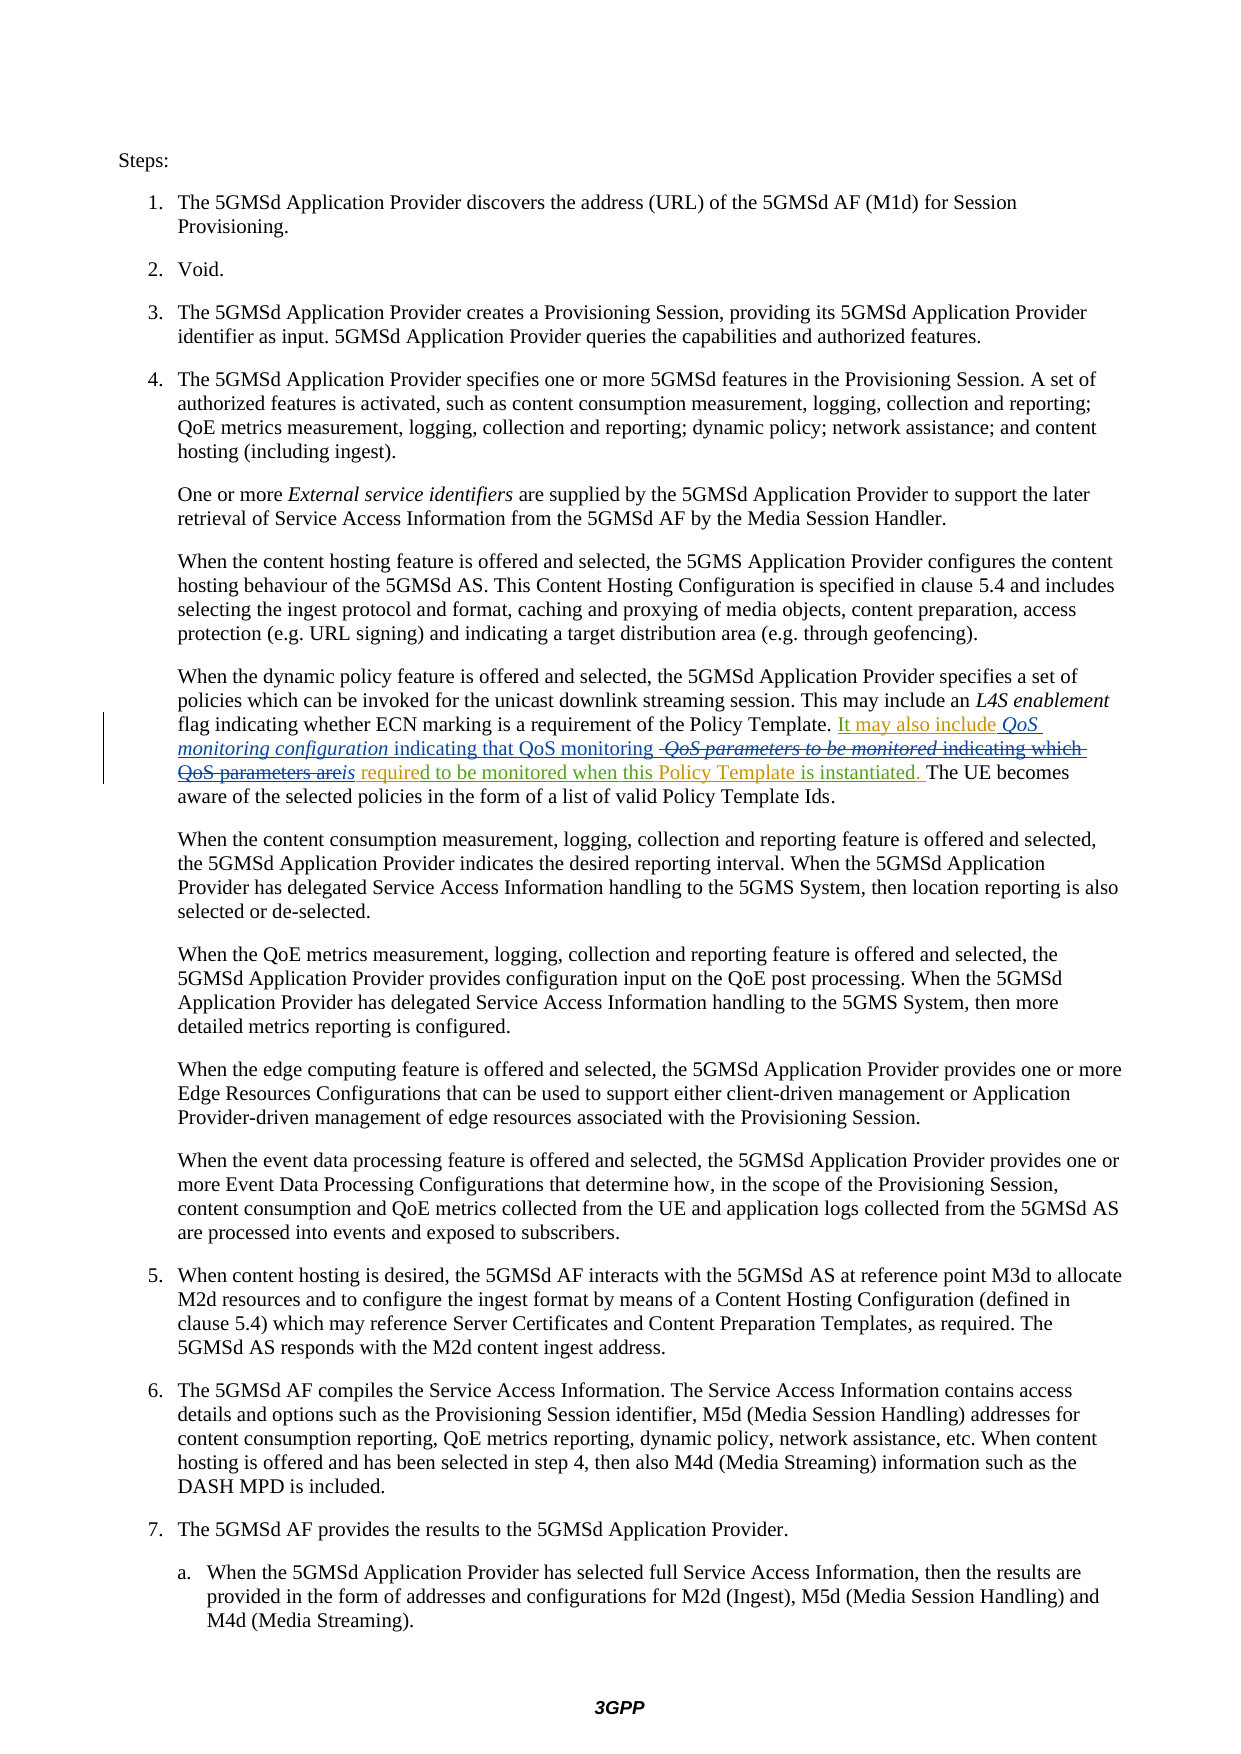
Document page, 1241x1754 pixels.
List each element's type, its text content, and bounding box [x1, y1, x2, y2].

text When the content hosting feature is offered and selected, the 5GMS Application Provider configures the content hosting behaviour of the 5GMSd AS. This Content Hosting Configuration is specified in clause 5.4 and includes selecting the ingest protocol and format, caching and proxying of media objects, content preparation, access protection (e.g. URL signing) and indicating a target distribution area (e.g. through geofencing). [148, 549, 1122, 645]
text 6. The 5GMSd AF compiles the Service Access Information. The Service Access Information contains access details and options such as the Provisioning Session identifier, M5d (Media Session Handling) addresses for content consumption reporting, QoE metrics reporting, dynamic policy, network assistance, etc. When content hosting is offered and has been selected in step 4, then also M4d (Media Streaming) information such as the DASH MPD is included. [148, 1378, 1122, 1498]
text One or more External service identifiers are supplied by the 5GMSd Application Provider to support the later retrieval of Service Access Information from the 5GMSd AF by the Media Session Handler. [148, 482, 1122, 530]
text When the event data processing feature is offered and selected, the 5GMSd Application Provider provides one or more Event Data Processing Configurations that determine how, in the scope of the Provisioning Session, content consumption and QoE metrics collected from the UE and application logs collected from the 5GMSd AS are processed into events and exposed to subscribers. [148, 1148, 1122, 1244]
text Steps: [118, 147, 1122, 172]
text When the content consumption measurement, logging, collection and reporting feature is offered and selected, the 5GMSd Application Provider indicates the desired reporting interval. When the 5GMSd Application Provider has delegated Service Access Information handling to the 5GMS System, then location reporting is also selected or de-selected. [148, 827, 1122, 923]
text 2. Void. [148, 257, 1122, 281]
text When the edge computing feature is offered and selected, the 5GMSd Application Provider provides one or more Edge Resources Configurations that can be used to support either client-driven management or Application Provider-driven management of edge resources associated with the Provisioning Session. [148, 1057, 1122, 1129]
text 3. The 5GMSd Application Provider creates a Provisioning Session, providing its 5GMSd Application Provider identifier as input. 5GMSd Application Provider queries the capabilities and authorized features. [148, 300, 1122, 348]
text 1. The 5GMSd Application Provider discovers the address (URL) of the 5GMSd AF (M1d) for Session Provisioning. [148, 190, 1122, 238]
text When the dynamic policy feature is offered and selected, the 5GMSd Application Provider specifies a set of policies which can be invoked for the unicast downlink streaming session. This may include an L4S enablement flag indicating whether ECN marking is a requirement of the Policy Template. The UE becomes aware of the selected policies in the form of a list of valid Policy Template Ids. [148, 664, 1122, 808]
text 7. The 5GMSd AF provides the results to the 5GMSd Application Provider. [148, 1517, 1122, 1541]
text When the QoE metrics measurement, logging, collection and reporting feature is offered and selected, the 5GMSd Application Provider provides configuration input on the QoE post processing. When the 5GMSd Application Provider has delegated Service Access Information handling to the 5GMS System, then more detailed metrics reporting is configured. [148, 942, 1122, 1038]
text 5. When content hosting is desired, the 5GMSd AF interacts with the 5GMSd AS at reference point M3d to allocate M2d resources and to configure the ingest format by means of a Content Hosting Configuration (defined in clause 5.4) which may reference Server Certificates and Content Preparation Templates, as required. The 5GMSd AS responds with the M2d content ingest address. [148, 1263, 1122, 1359]
text a. When the 5GMSd Application Provider has selected full Service Access Information, then the results are provided in the form of addresses and configurations for M2d (Ingest), M5d (Media Session Handling) and M4d (Media Streaming). [177, 1560, 1122, 1632]
text 4. The 5GMSd Application Provider specifies one or more 5GMSd features in the Provisioning Session. A set of authorized features is activated, such as content consumption measurement, logging, collection and reporting; QoE metrics measurement, logging, collection and reporting; dynamic policy; network assistance; and content hosting (including ingest). [148, 367, 1122, 463]
